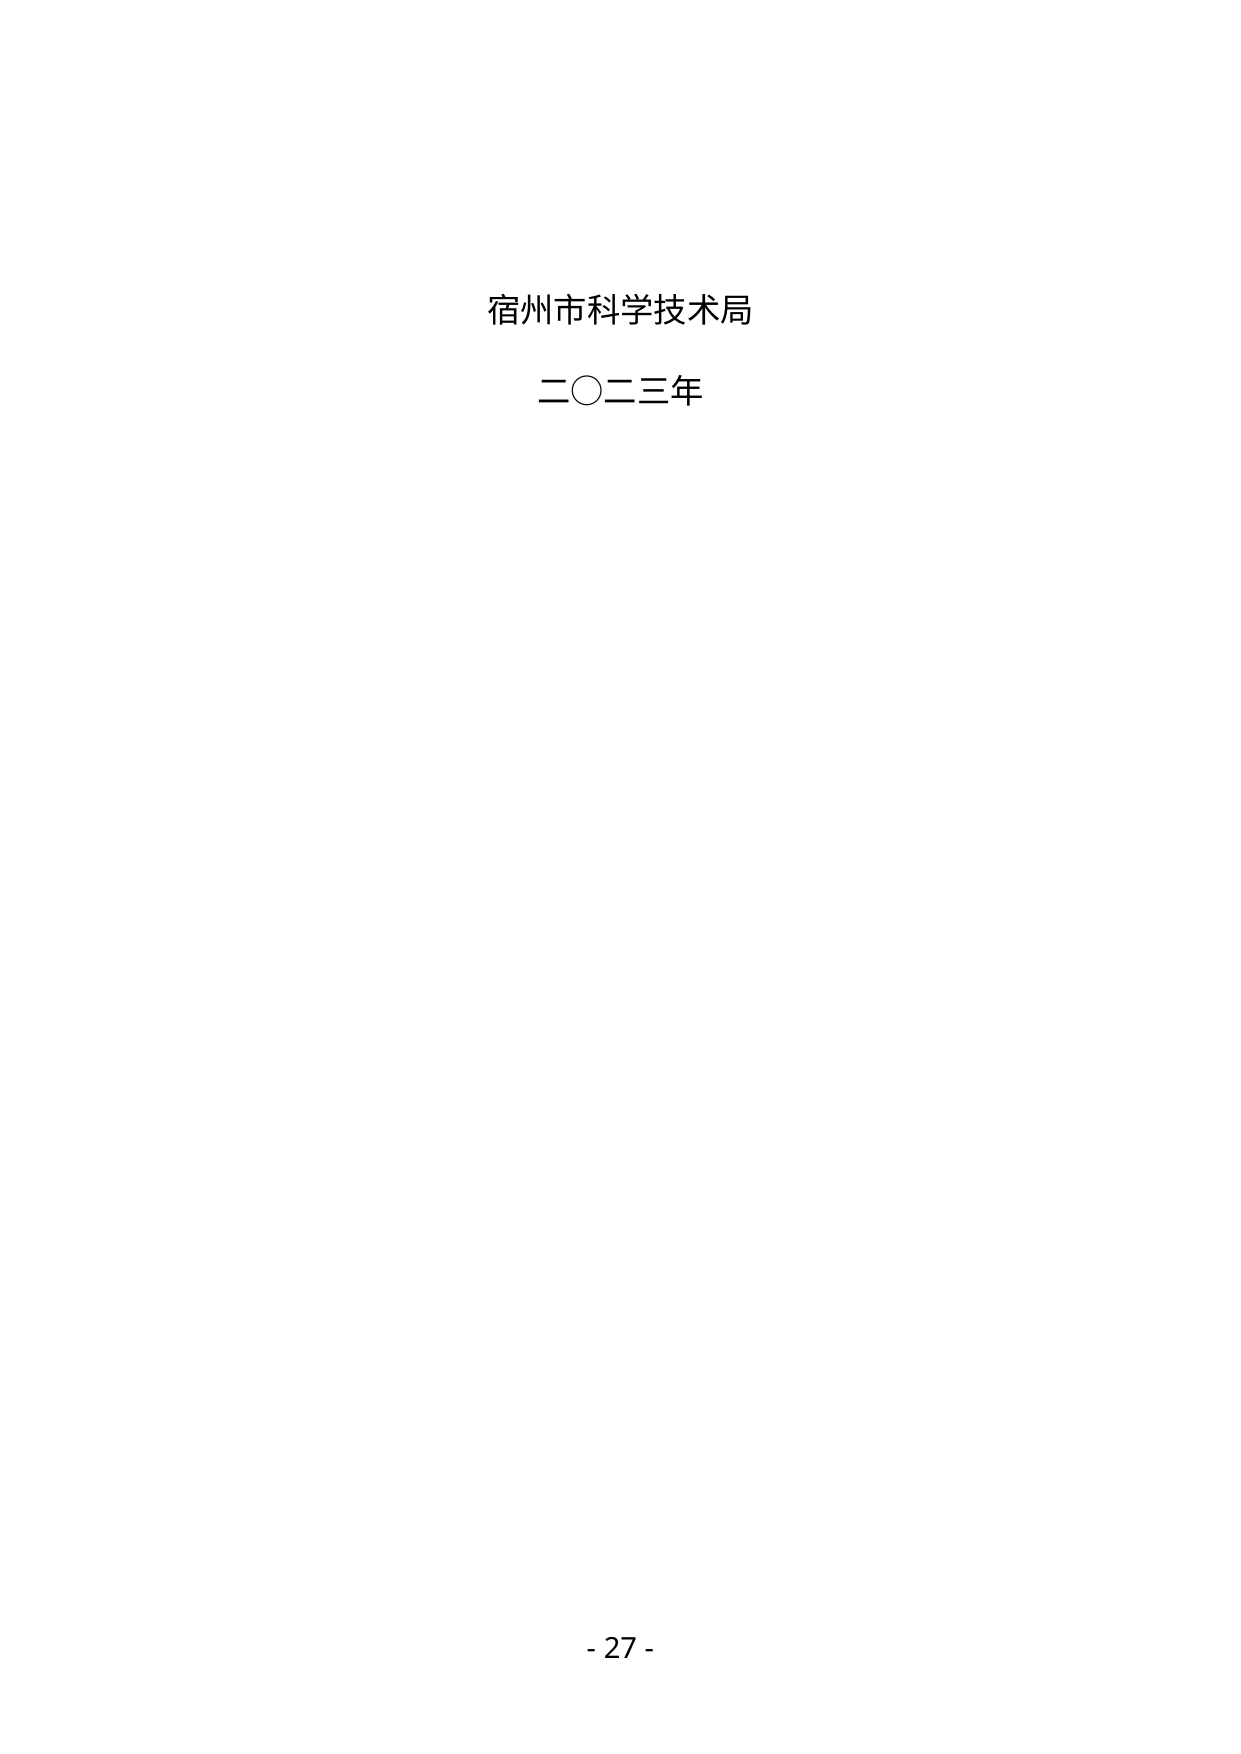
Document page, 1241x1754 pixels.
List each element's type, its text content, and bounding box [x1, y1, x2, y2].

text 二○二三年 [157, 357, 1084, 422]
text 宿州市科学技术局 [157, 276, 1084, 341]
